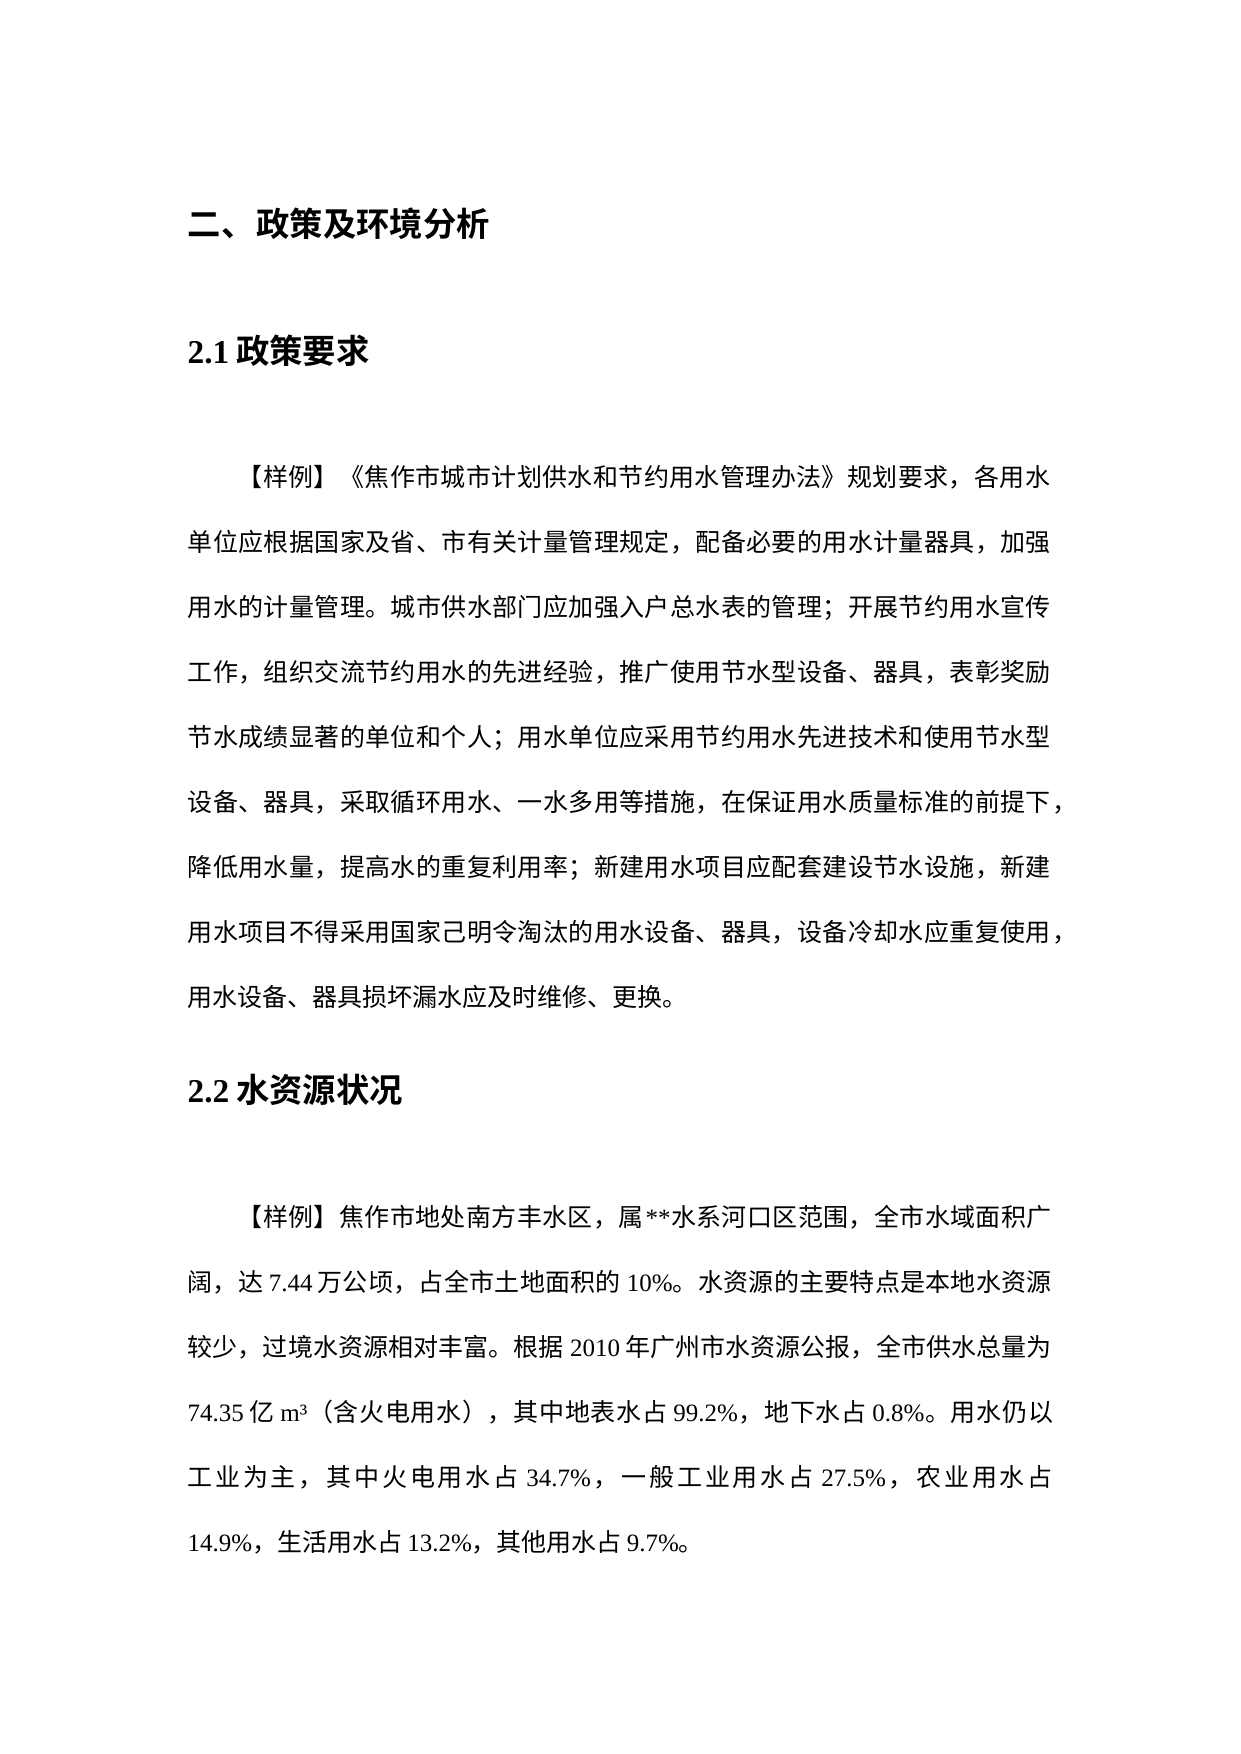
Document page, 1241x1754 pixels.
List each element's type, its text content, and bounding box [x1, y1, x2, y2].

subtitle 2.2水资源状况 [187, 1056, 1053, 1121]
subtitle 政策及环境分析 [187, 189, 1053, 254]
text 【样例】焦作市地处南方丰水区，属**水系河口区范围，全市水域面积广阔，达7.44万公顷，占全市土地面积的10%。水资源的主要特点是本地水资源较少，过境水资源相对丰富。根据2010年广州市水资源公报，全市供水总量为74.35亿m³（含火电用水），其中地表水占99.2%，地下水占0.8%。用水仍以工业为主，其中火电用水占34.7%，一般工业用水占27.5%，农业用水占14.9%，生活用水占13.2%，其他用水占9.7%。 [187, 1183, 1053, 1573]
subtitle 2.1政策要求 [187, 316, 1053, 381]
text 【样例】《焦作市城市计划供水和节约用水管理办法》规划要求，各用水单位应根据国家及省、市有关计量管理规定，配备必要的用水计量器具，加强用水的计量管理。城市供水部门应加强入户总水表的管理；开展节约用水宣传工作，组织交流节约用水的先进经验，推广使用节水型设备、器具，表彰奖励节水成绩显著的单位和个人；用水单位应采用节约用水先进技术和使用节水型设备、器具，采取循环用水、一水多用等措施，在保证用水质量标准的前提下，降低用水量，提高水的重复利用率；新建用水项目应配套建设节水设施，新建用水项目不得采用国家己明令淘汰的用水设备、器具，设备冷却水应重复使用，用水设备、器具损坏漏水应及时维修、更换。 [187, 443, 1053, 1028]
